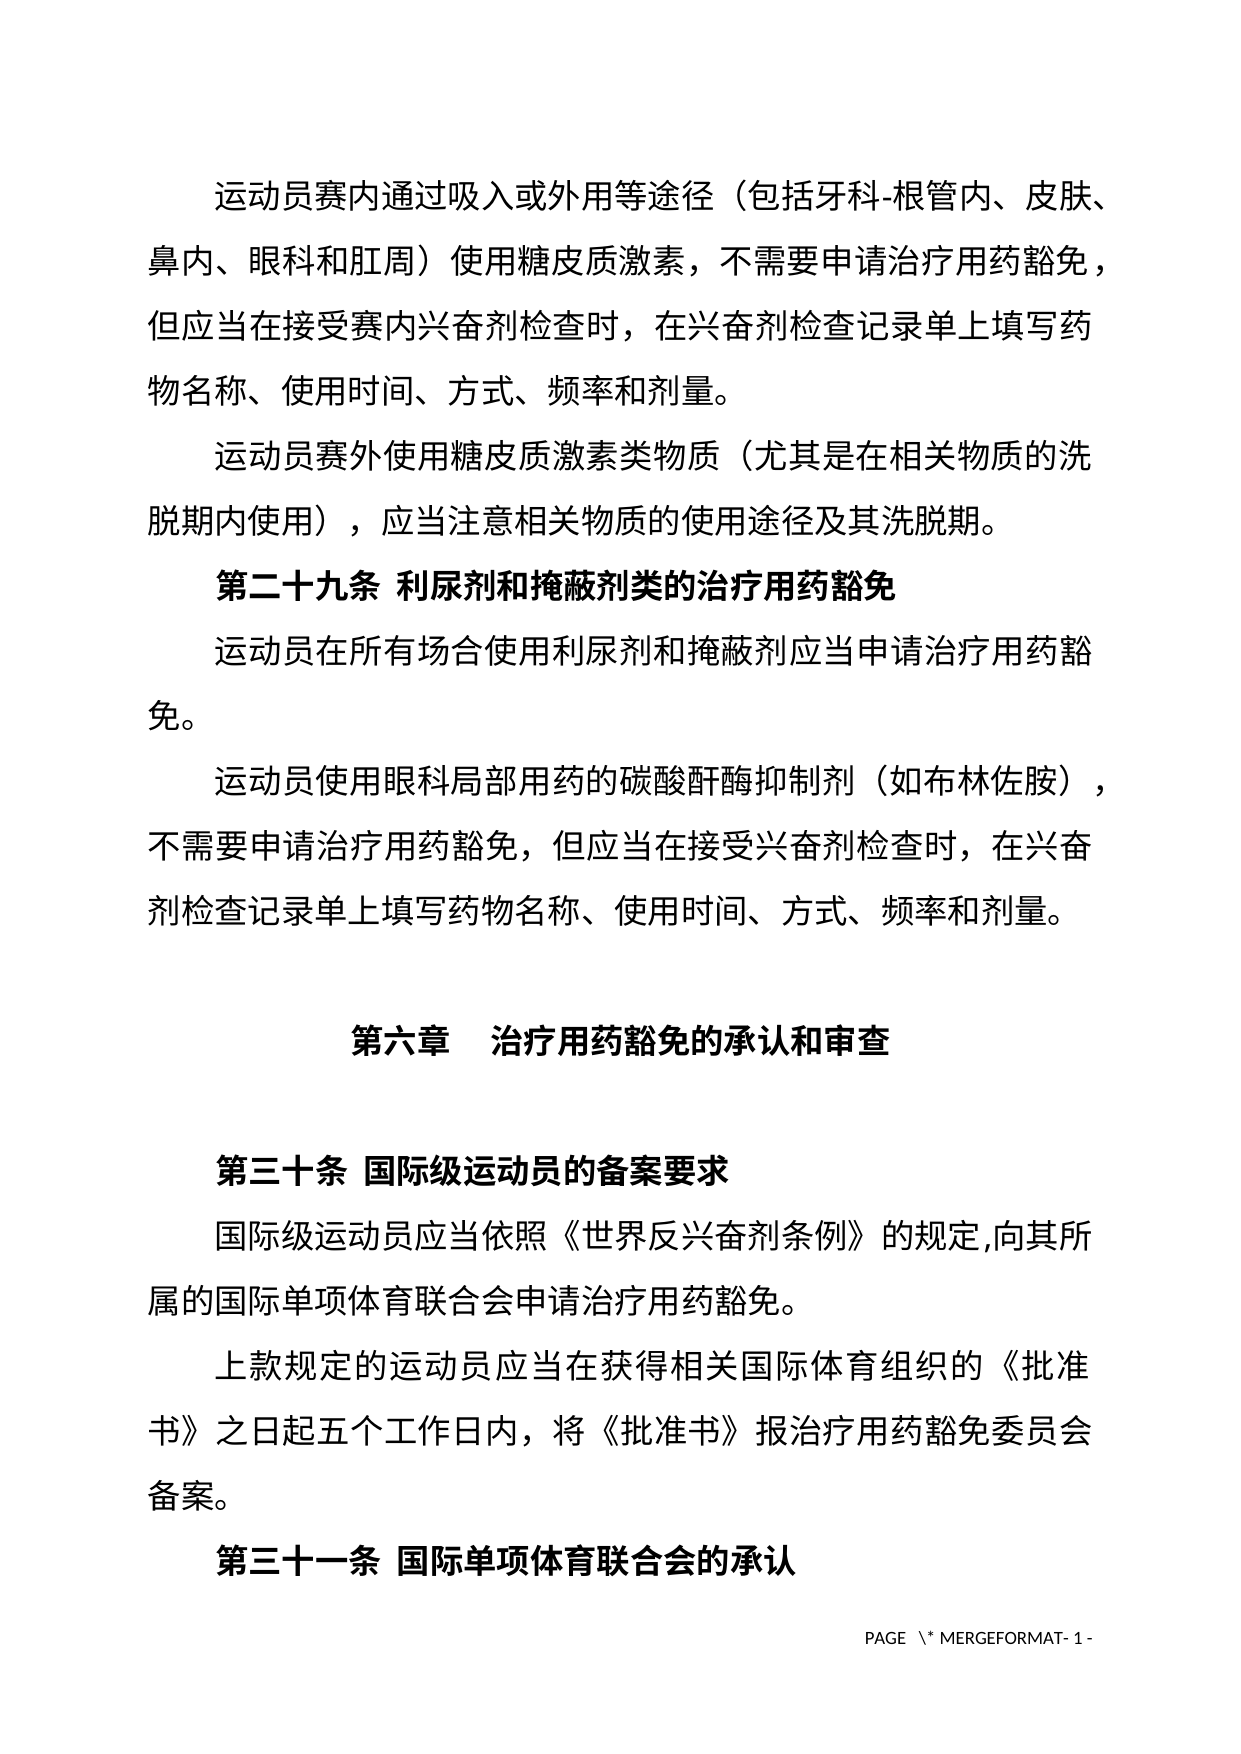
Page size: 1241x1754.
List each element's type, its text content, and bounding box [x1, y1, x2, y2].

text 第二十九条 利尿剂和掩蔽剂类的治疗用药豁免 [148, 552, 1092, 617]
list 治疗用药豁免的承认和审查 [148, 1007, 1092, 1072]
text 运动员在所有场合使用利尿剂和掩蔽剂应当申请治疗用药豁免。 [148, 617, 1092, 747]
text 第三十条 国际级运动员的备案要求 [148, 1137, 1092, 1202]
text 第三十一条 国际单项体育联合会的承认 [148, 1527, 1092, 1592]
text 上款规定的运动员应当在获得相关国际体育组织的《批准书》之日起五个工作日内，将《批准书》报治疗用药豁免委员会备案。 [148, 1332, 1092, 1527]
text 运动员使用眼科局部用药的碳酸酐酶抑制剂（如布林佐胺），不需要申请治疗用药豁免，但应当在接受兴奋剂检查时，在兴奋剂检查记录单上填写药物名称、使用时间、方式、频率和剂量。 [148, 747, 1092, 942]
text 国际级运动员应当依照《世界反兴奋剂条例》的规定,向其所属的国际单项体育联合会申请治疗用药豁免。 [148, 1202, 1092, 1332]
text 运动员赛外使用糖皮质激素类物质（尤其是在相关物质的洗脱期内使用），应当注意相关物质的使用途径及其洗脱期。 [148, 422, 1092, 552]
text 运动员赛内通过吸入或外用等途径（包括牙科-根管内、皮肤、鼻内、眼科和肛周）使用糖皮质激素，不需要申请治疗用药豁免，但应当在接受赛内兴奋剂检查时，在兴奋剂检查记录单上填写药物名称、使用时间、方式、频率和剂量。 [148, 162, 1092, 422]
